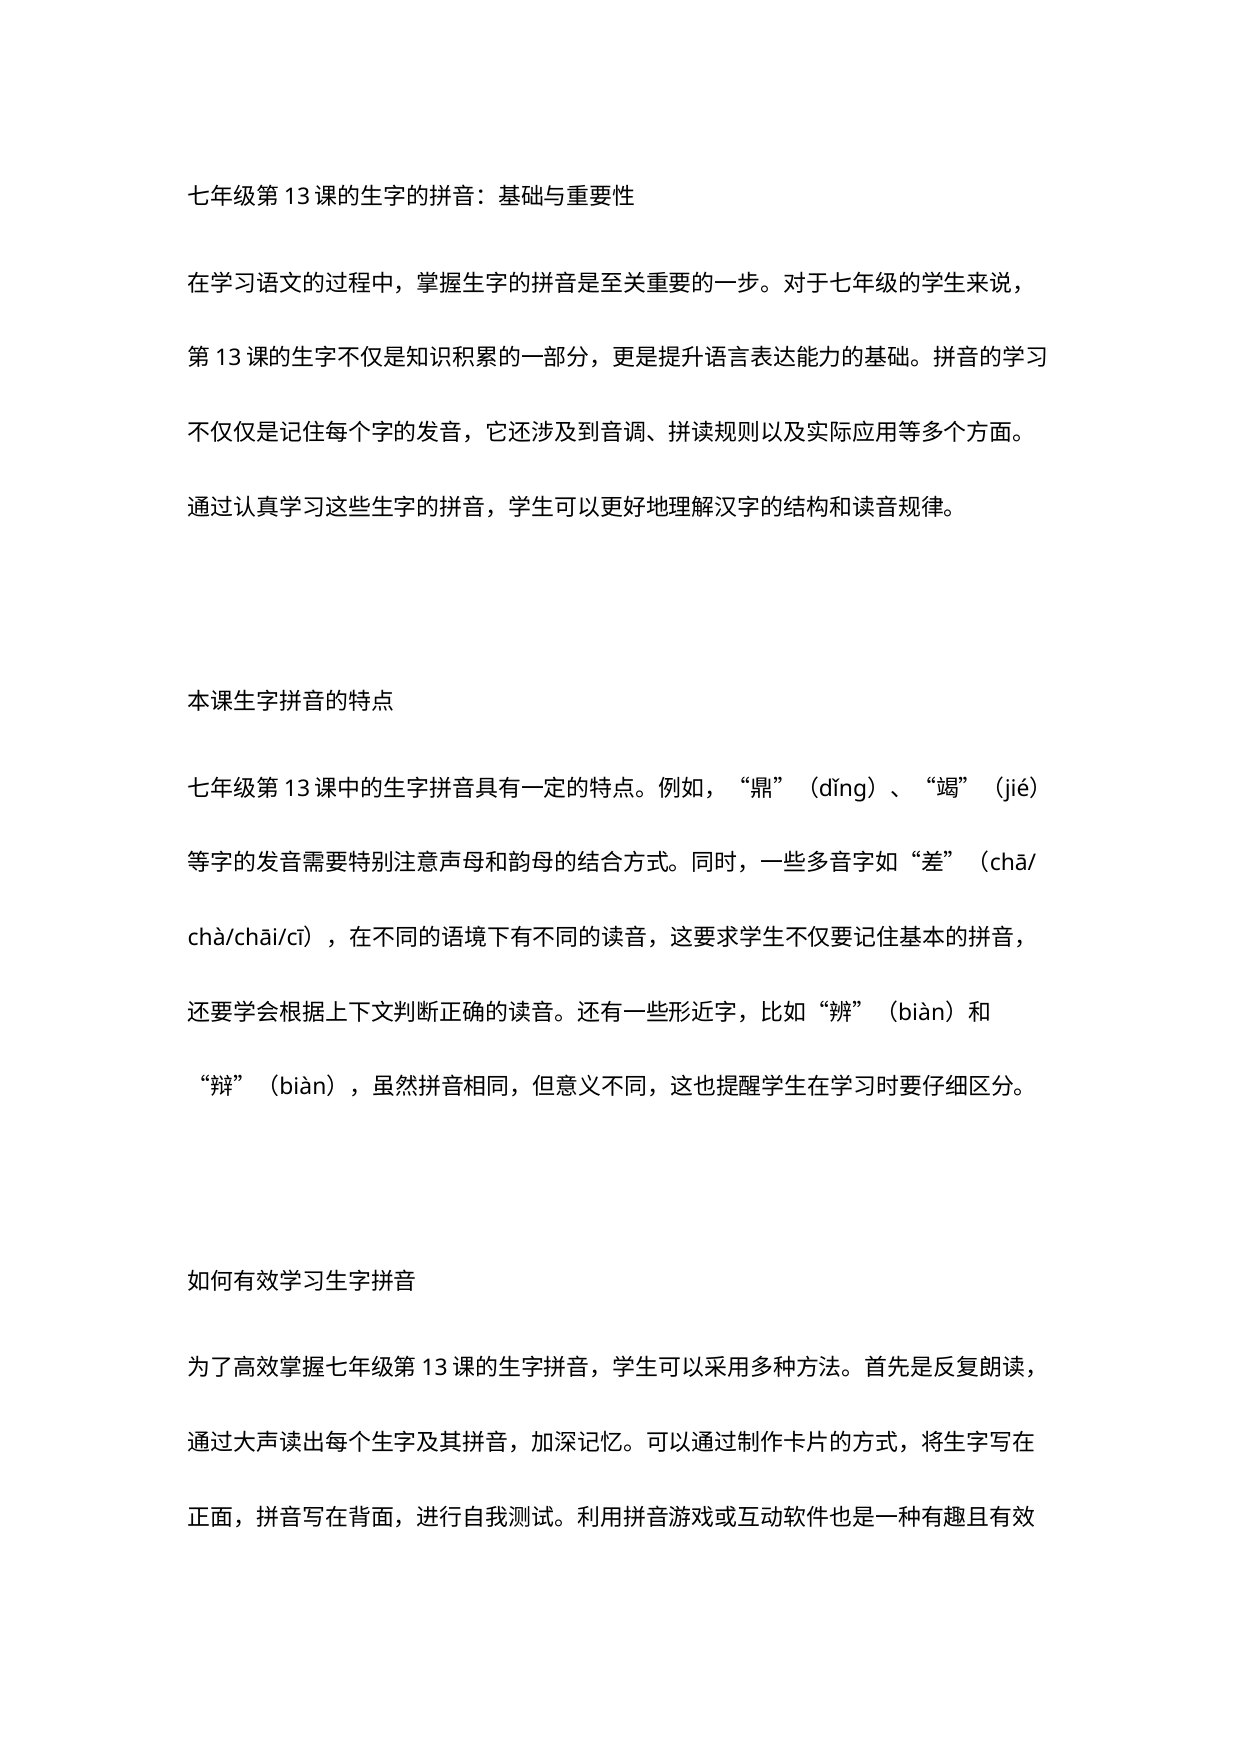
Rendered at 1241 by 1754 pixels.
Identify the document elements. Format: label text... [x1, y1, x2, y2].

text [187, 1333, 1053, 1548]
text 七年级第13课的生字的拼音：基础与重要性 [187, 162, 1053, 227]
text 在学习语文的过程中，掌握生字的拼音是至关重要的一步。对于七年级的学生来说，第13课的生字不仅是知识积累的一部分，更是提升语言表达能力的基础。拼音的学习不仅仅是记住每个字的发音，它还涉及到音调、拼读规则以及实际应用等多个方面。通过认真学习这些生字的拼音，学生可以更好地理解汉字的结构和读音规律。 [187, 249, 1053, 538]
text 如何有效学习生字拼音 [187, 1247, 1053, 1312]
text 七年级第13课中的生字拼音具有一定的特点。例如，“鼎”（dǐng）、“竭”（jié）等字的发音需要特别注意声母和韵母的结合方式。同时，一些多音字如“差”（chā/chà/chāi/cī），在不同的语境下有不同的读音，这要求学生不仅要记住基本的拼音，还要学会根据上下文判断正确的读音。还有一些形近字，比如“辨”（biàn）和“辩”（biàn），虽然拼音相同，但意义不同，这也提醒学生在学习时要仔细区分。 [187, 753, 1053, 1117]
text 本课生字拼音的特点 [187, 667, 1053, 732]
